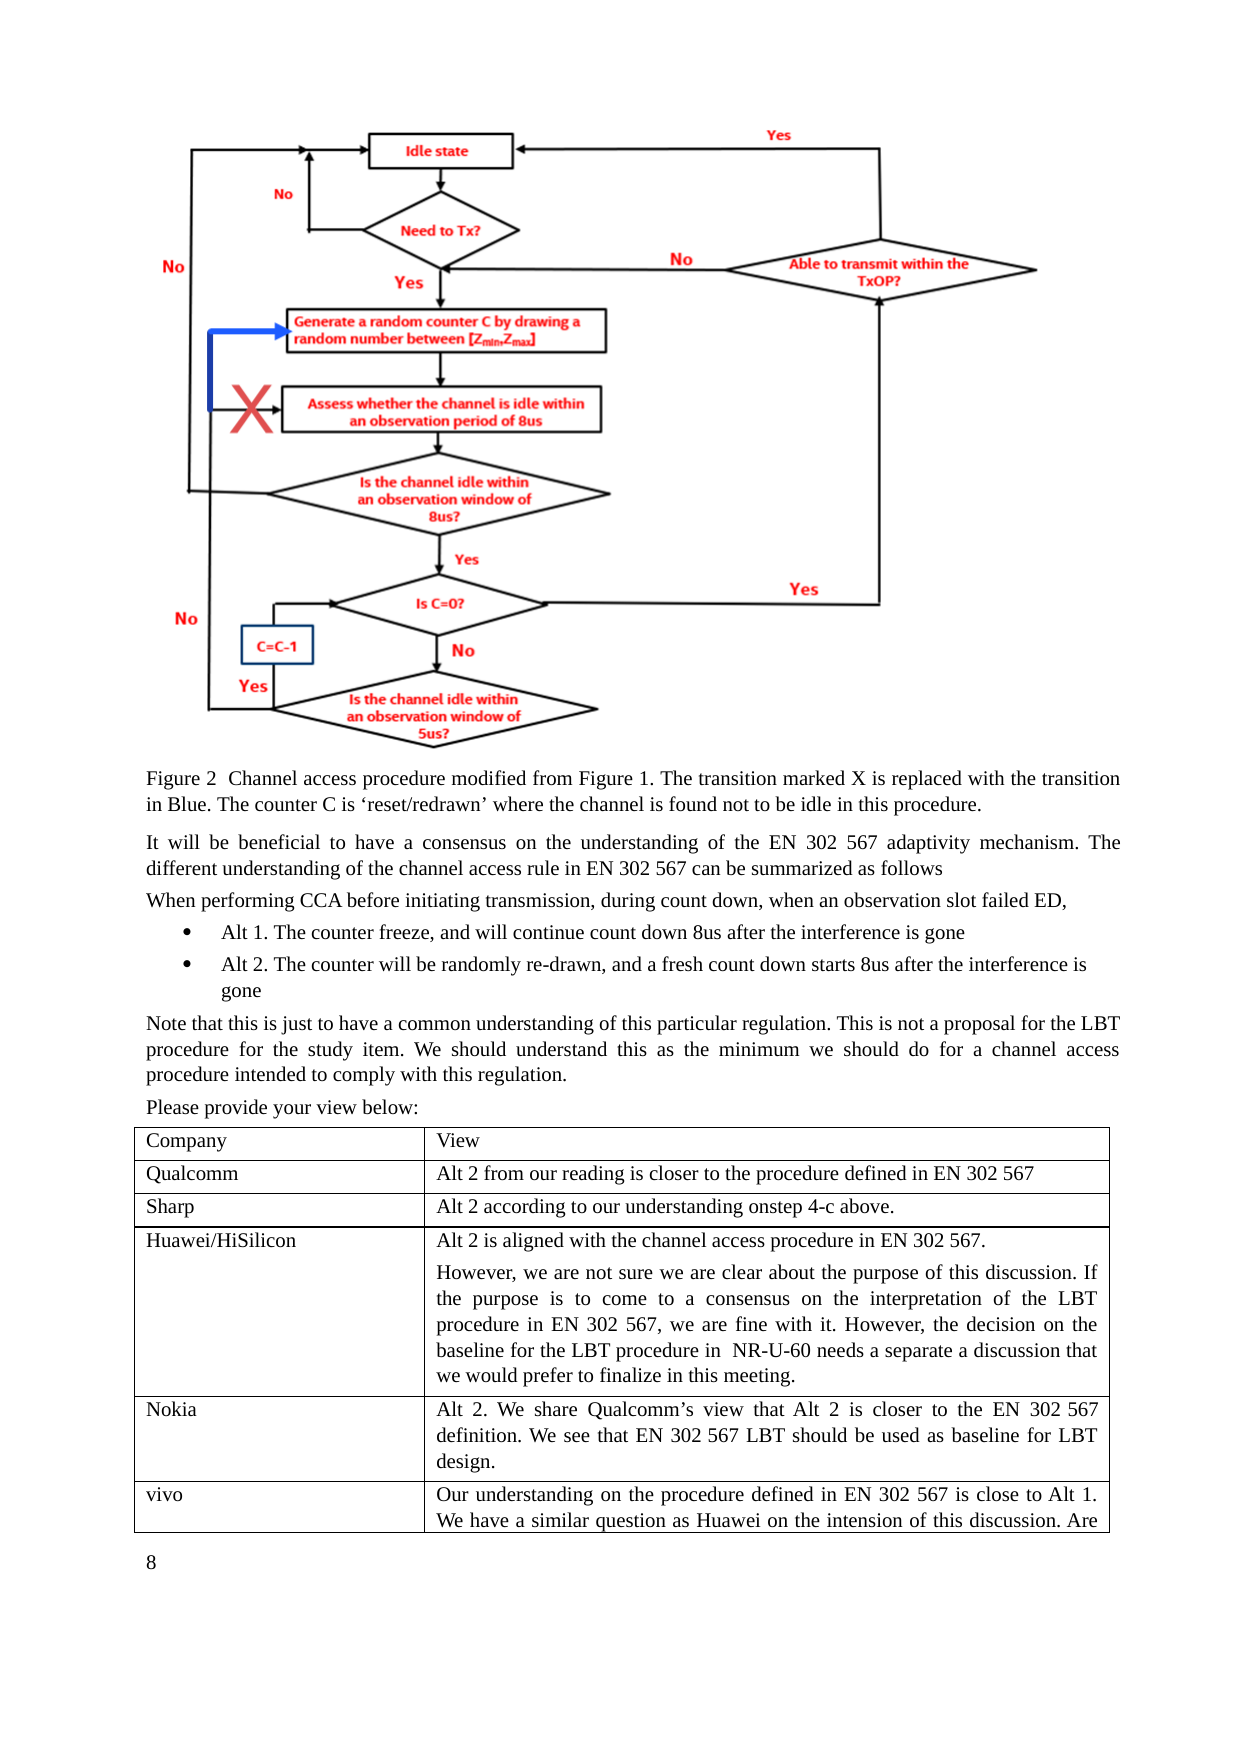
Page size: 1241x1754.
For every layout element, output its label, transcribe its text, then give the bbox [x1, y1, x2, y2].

list Alt 2. The counter will be randomly re-drawn, and a fresh count down starts 8us after the interference is gone [183, 952, 1122, 1002]
table_cell Alt 2 according to our understanding onstep 4-c above. [425, 1194, 1109, 1226]
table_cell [425, 1482, 1109, 1532]
table_header Company [135, 1128, 424, 1160]
text Please provide your view below: [146, 1094, 1122, 1119]
table_cell Huawei/HiSilicon [135, 1228, 424, 1396]
text When performing CCA before initiating transmission, during count down, when an observation slot failed ED, [146, 888, 1122, 912]
table_cell Alt 2. We share Qualcomm’s view that Alt 2 is closer to the EN 302 567 definition. We see that EN 302 567 LBT should be used as baseline for LBT design. [425, 1397, 1109, 1481]
picture [145, 118, 1046, 752]
text Note that this is just to have a common understanding of this particular regulation. This is not a proposal for the LBT procedure for the study item. We should understand this as the minimum we should do for a channel access procedure intended to comply with this regulation. [146, 1011, 1122, 1086]
table_header View [425, 1128, 1109, 1160]
table_cell Sharp [135, 1194, 424, 1226]
table_cell Alt 2 is aligned with the channel access procedure in EN 302 567. However, we are not sure we are clear about the purpose of this discussion. If the purpose is to come to a consensus on the interpretation of the LBT procedure in EN 302 567, we are fine with it. However, the decision on the baseline for the LBT procedure in NR-U-60 needs a separate a discussion that we would prefer to finalize in this meeting. [425, 1228, 1109, 1396]
text Figure 2 Channel access procedure modified from Figure 1. The transition marked X is replaced with the transition in Blue. The counter C is ‘reset/redrawn’ where the channel is found not to be idle in this procedure. [146, 766, 1122, 816]
table_cell Nokia [135, 1397, 424, 1481]
text It will be beneficial to have a consensus on the understanding of the EN 302 567 adaptivity mechanism. The different understanding of the channel access rule in EN 302 567 can be summarized as follows [146, 830, 1122, 880]
table_cell Alt 2 from our reading is closer to the procedure defined in EN 302 567 [425, 1161, 1109, 1193]
table_cell vivo [135, 1482, 424, 1532]
table_cell Qualcomm [135, 1161, 424, 1193]
list Alt 1. The counter freeze, and will continue count down 8us after the interference is gone [183, 920, 1122, 944]
